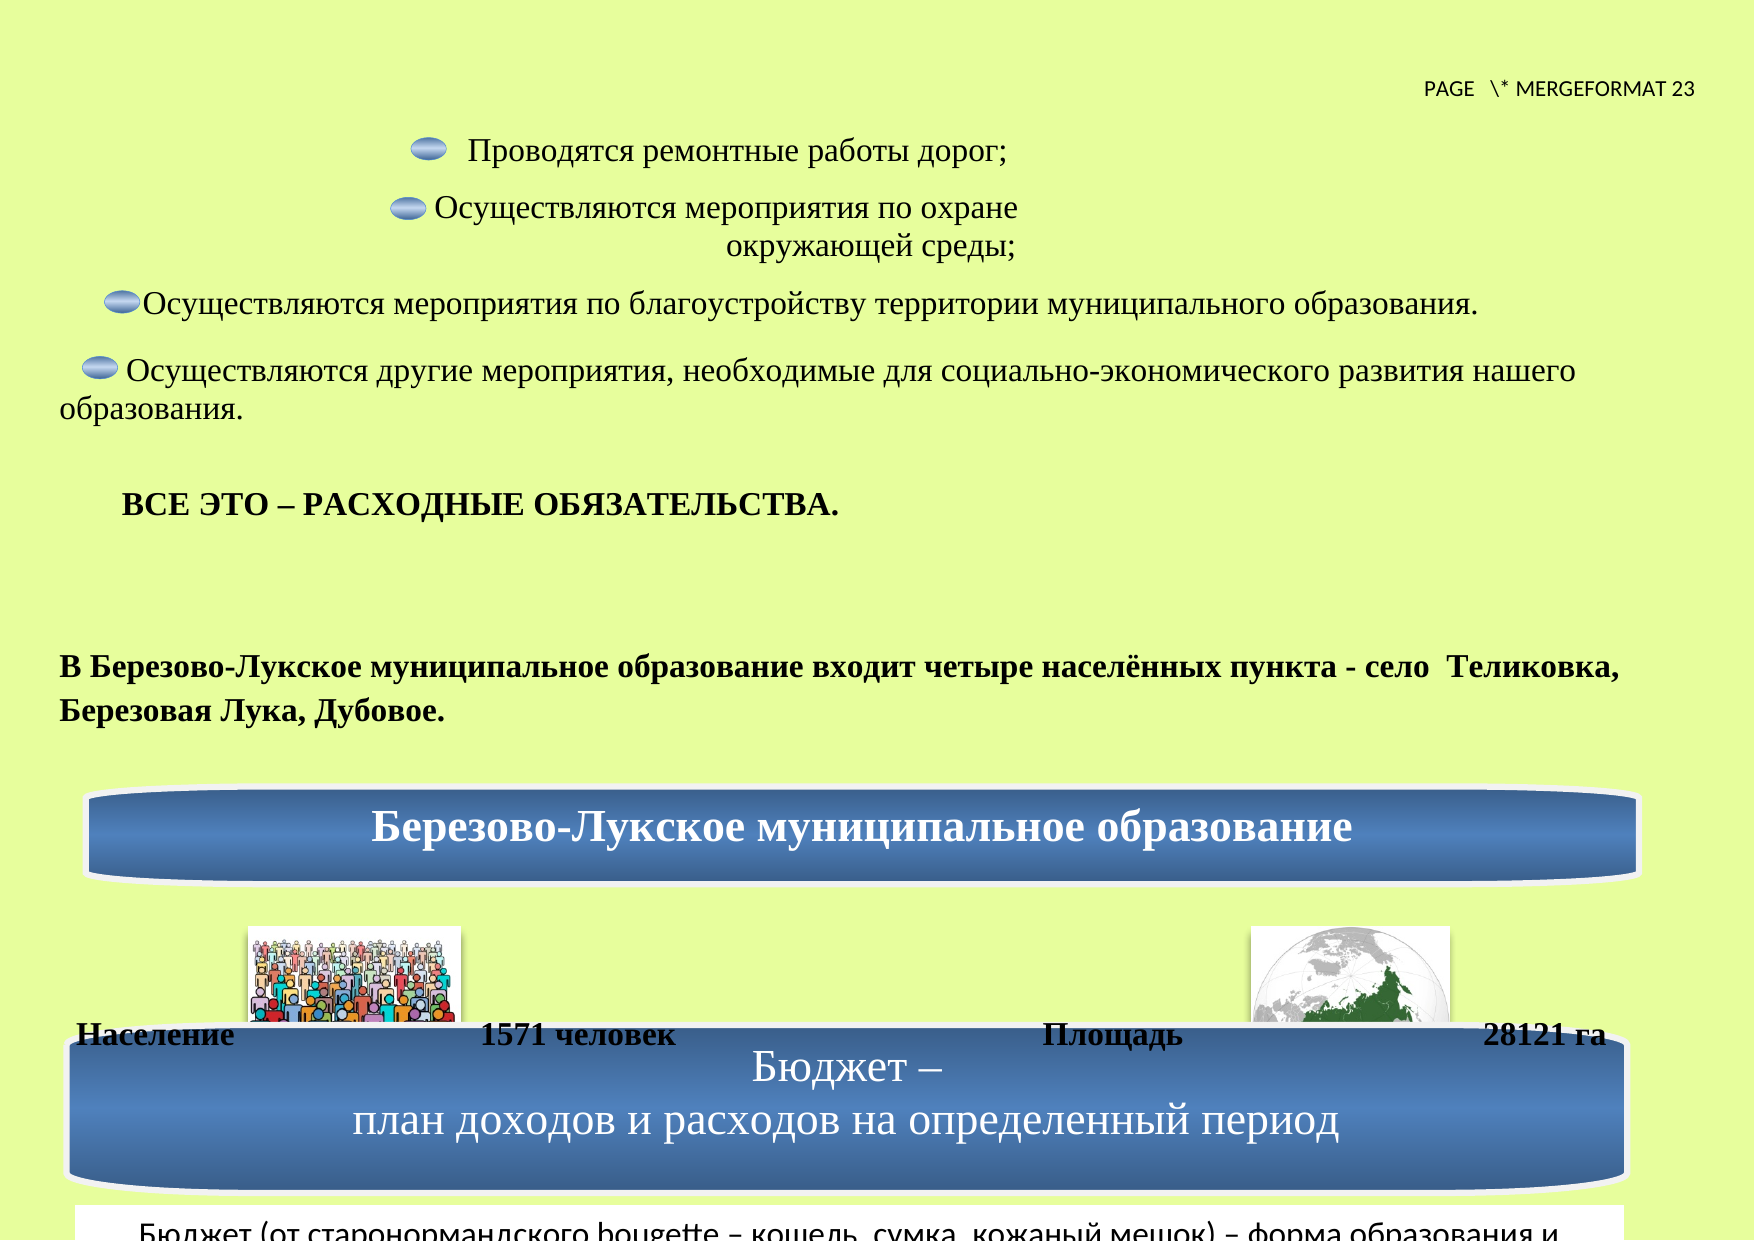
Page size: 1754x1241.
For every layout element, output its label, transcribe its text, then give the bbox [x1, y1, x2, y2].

text Осуществляются другие мероприятия, необходимые для социально-экономического развития нашего образования. [59, 350, 1695, 427]
text Осуществляются мероприятия по охране [59, 187, 1695, 226]
text ВСЕ ЭТО – РАСХОДНЫЕ ОБЯЗАТЕЛЬСТВА. [59, 484, 1695, 523]
picture [248, 926, 461, 1014]
text В Березово-Лукское муниципальное образование входит четыре населённых пункта - село Теликовка, Березовая Лука, Дубовое. [59, 646, 1695, 729]
text Население 1571 человек Площадь 28121 га [59, 1014, 1695, 1052]
text Проводятся ремонтные работы дорог; [59, 130, 1695, 168]
text окружающей среды; [59, 226, 1695, 264]
text Осуществляются мероприятия по благоустройству территории муниципального образования. [59, 283, 1695, 322]
picture [1251, 926, 1450, 1014]
